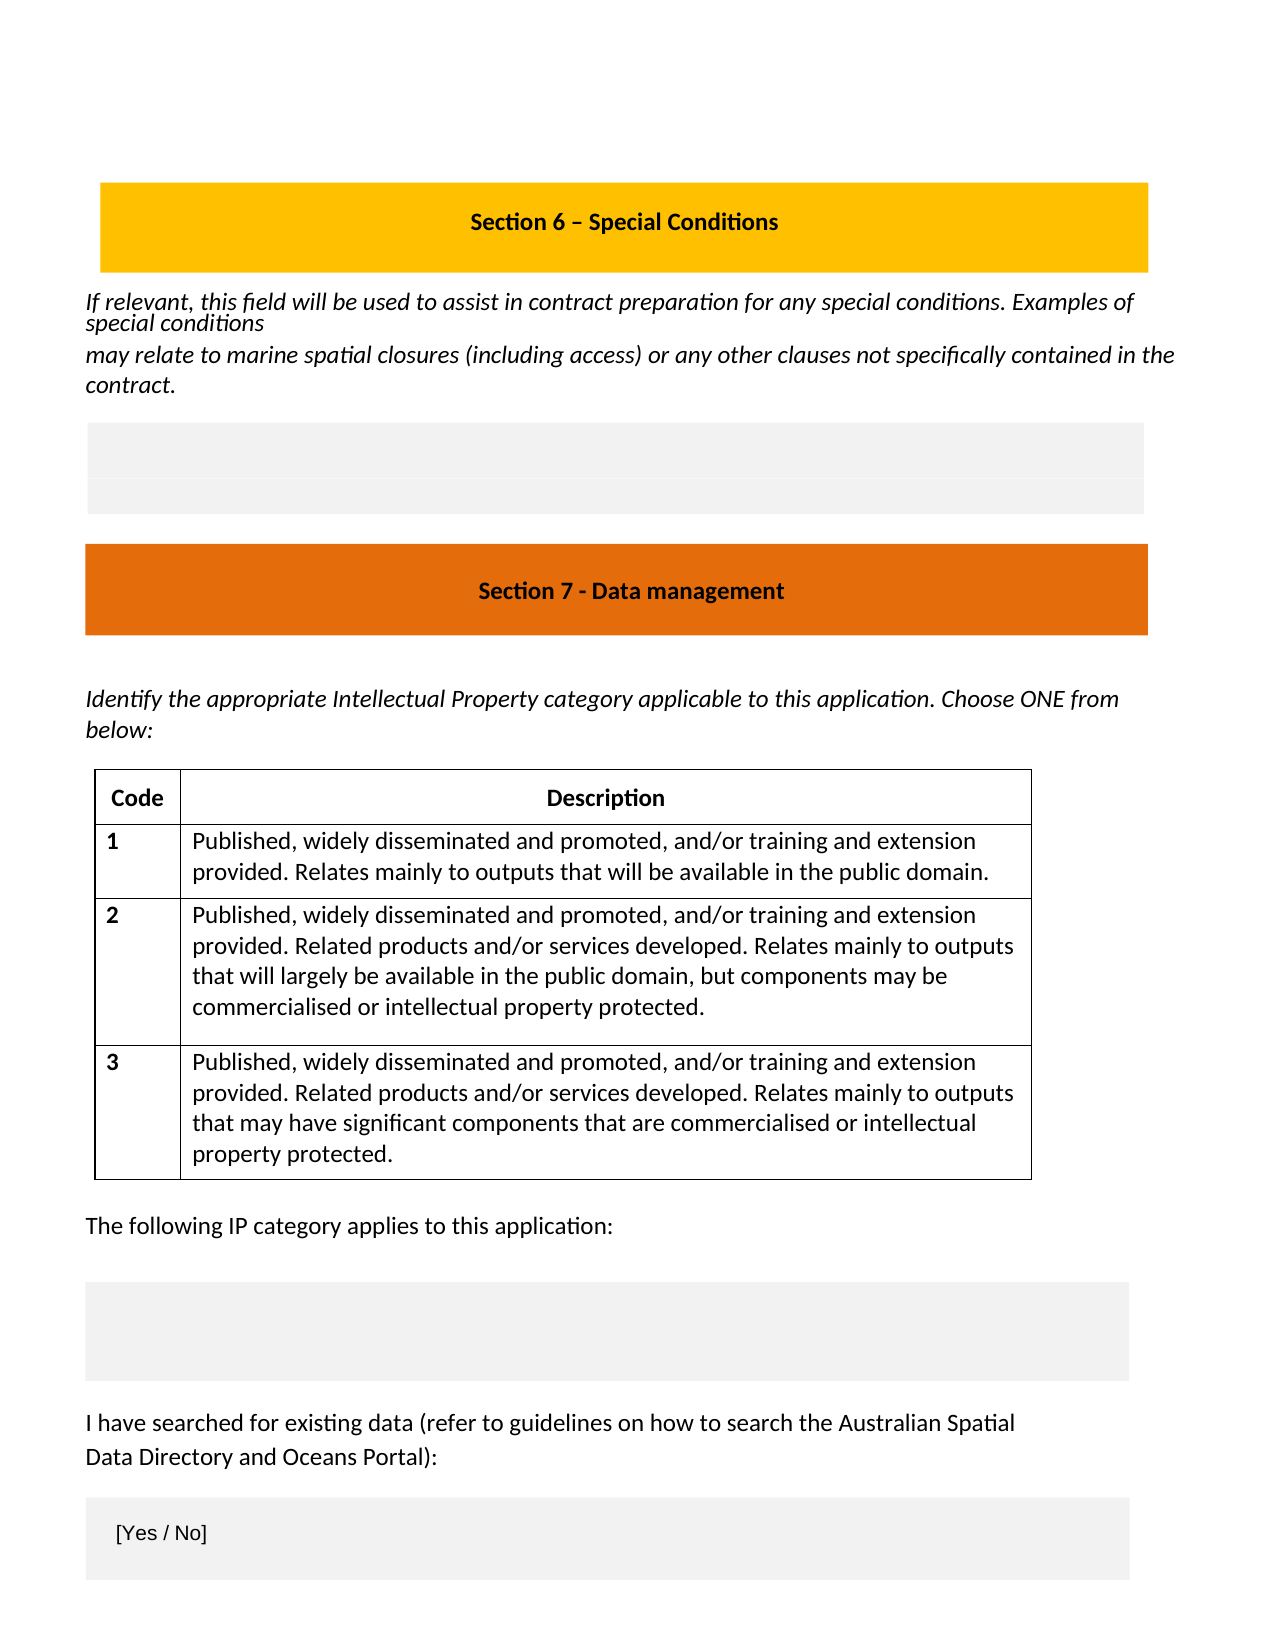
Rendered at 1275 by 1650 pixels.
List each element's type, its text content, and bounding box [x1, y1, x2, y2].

table_cell 3 [96, 1046, 180, 1178]
text may relate to marine spatial closures (including access) or any other clauses not specifically contained in the contract. [85, 339, 1194, 400]
table_cell Published, widely disseminated and promoted, and/or training and extension provided. Related products and/or services developed. Relates mainly to outputs that will largely be available in the public domain, but components may be commercialised or intellectual property protected. [181, 899, 1031, 1045]
text If relevant, this field will be used to assist in contract preparation for any special conditions. Examples of special conditions [85, 294, 1194, 336]
text The following IP category applies to this application: [85, 1210, 1048, 1241]
text Identify the appropriate Intellectual Property category applicable to this application. Choose ONE from below: [85, 683, 1194, 744]
table_cell Published, widely disseminated and promoted, and/or training and extension provided. Relates mainly to outputs that will be available in the public domain. [181, 825, 1031, 898]
text I have searched for existing data (refer to guidelines on how to search the Australian Spatial [85, 1410, 1194, 1437]
table_cell Published, widely disseminated and promoted, and/or training and extension provided. Related products and/or services developed. Relates mainly to outputs that may have significant components that are commercialised or intellectual property protected. [181, 1046, 1031, 1178]
table_header Code [96, 770, 180, 824]
table_cell 2 [96, 899, 180, 1045]
table_header Description [181, 770, 1031, 824]
text Data Directory and Oceans Portal): [85, 1442, 1194, 1472]
table_cell 1 [96, 825, 180, 898]
